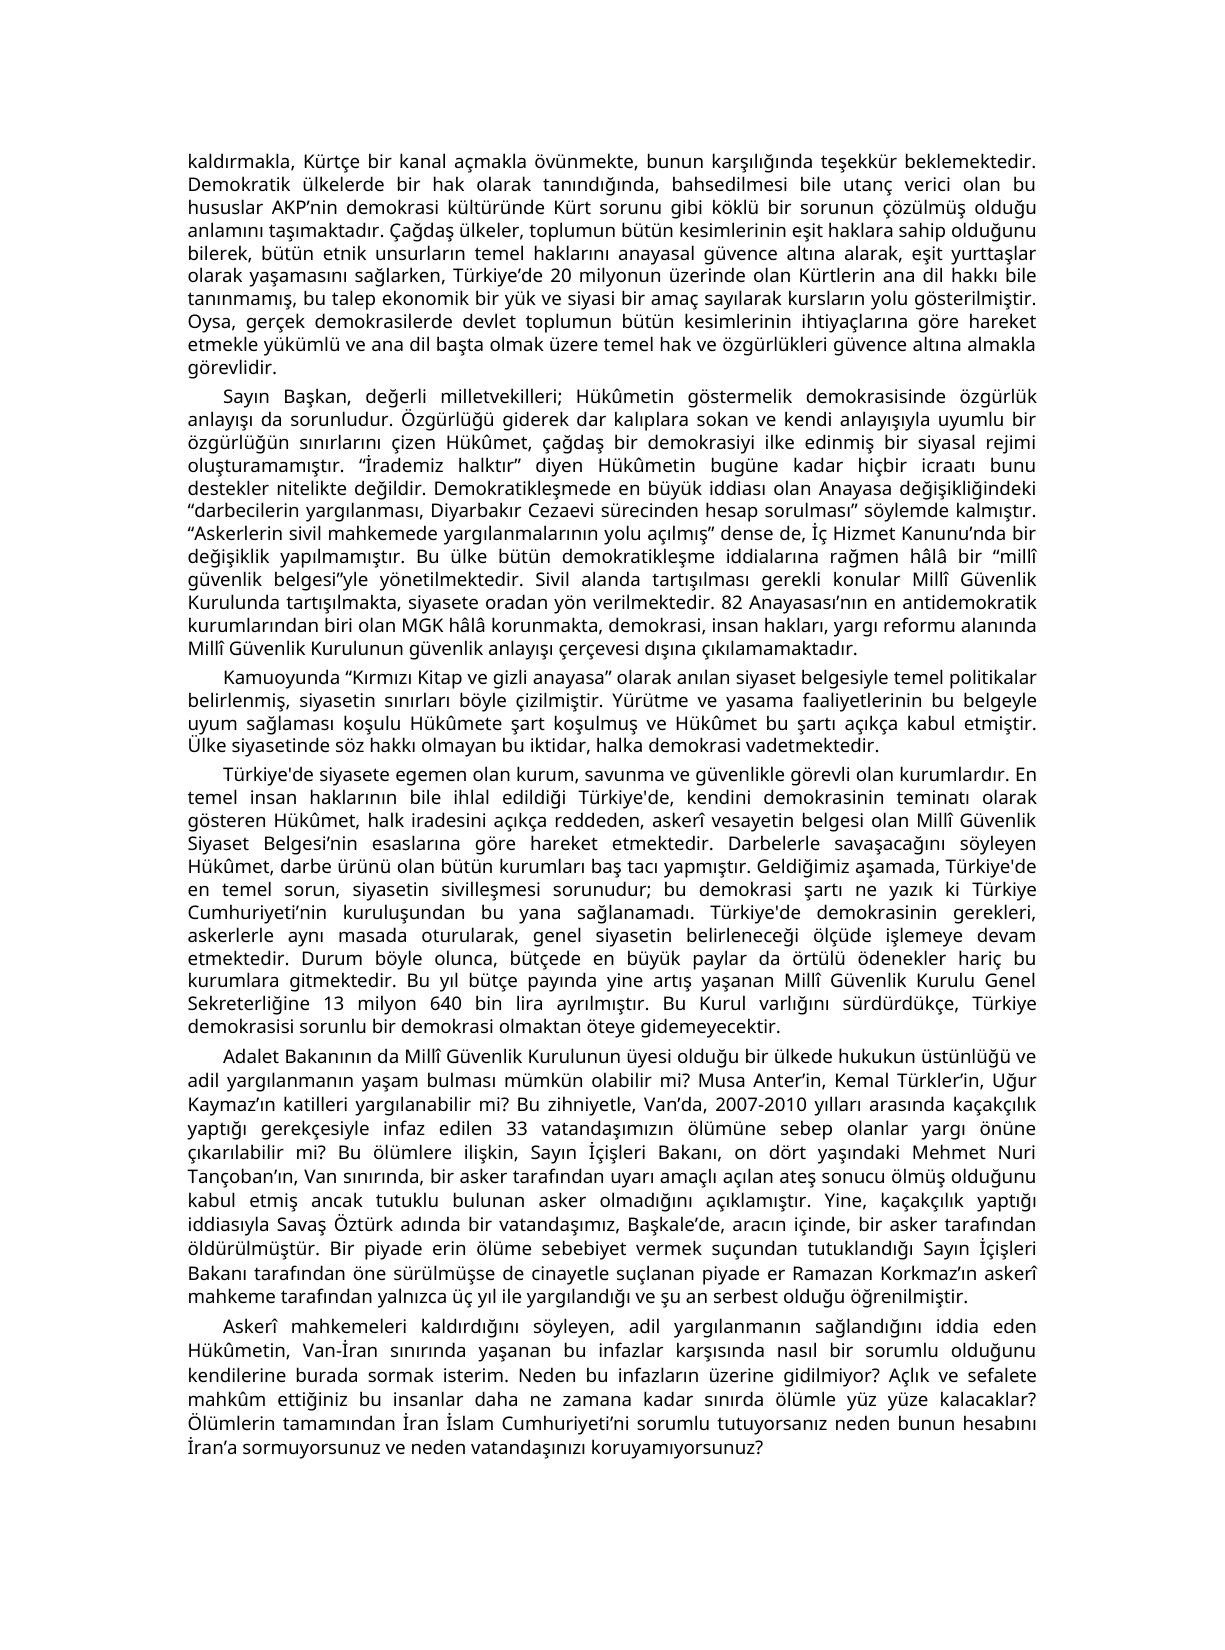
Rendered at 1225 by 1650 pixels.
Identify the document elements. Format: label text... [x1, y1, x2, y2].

text Askerî mahkemeleri kaldırdığını söyleyen, adil yargılanmanın sağlandığını iddia eden Hükûmetin, Van-İran sınırında yaşanan bu infazlar karşısında nasıl bir sorumlu olduğunu kendilerine burada sormak isterim. Neden bu infazların üzerine gidilmiyor? Açlık ve sefalete mahkûm ettiğiniz bu insanlar daha ne zamana kadar sınırda ölümle yüz yüze kalacaklar? Ölümlerin tamamından İran İslam Cumhuriyeti’ni sorumlu tutuyorsanız neden bunun hesabını İran’a sormuyorsunuz ve neden vatandaşınızı koruyamıyorsunuz? [187, 1315, 1037, 1459]
text Türkiye'de siyasete egemen olan kurum, savunma ve güvenlikle görevli olan kurumlardır. En temel insan haklarının bile ihlal edildiği Türkiye'de, kendini demokrasinin teminatı olarak gösteren Hükûmet, halk iradesini açıkça reddeden, askerî vesayetin belgesi olan Millî Güvenlik Siyaset Belgesi’nin esaslarına göre hareket etmektedir. Darbelerle savaşacağını söyleyen Hükûmet, darbe ürünü olan bütün kurumları baş tacı yapmıştır. Geldiğimiz aşamada, Türkiye'de en temel sorun, siyasetin sivilleşmesi sorunudur; bu demokrasi şartı ne yazık ki Türkiye Cumhuriyeti’nin kuruluşundan bu yana sağlanamadı. Türkiye'de demokrasinin gerekleri, askerlerle aynı masada oturularak, genel siyasetin belirleneceği ölçüde işlemeye devam etmektedir. Durum böyle olunca, bütçede en büyük paylar da örtülü ödenekler hariç bu kurumlara gitmektedir. Bu yıl bütçe payında yine artış yaşanan Millî Güvenlik Kurulu Genel Sekreterliğine 13 milyon 640 bin lira ayrılmıştır. Bu Kurul varlığını sürdürdükçe, Türkiye demokrasisi sorunlu bir demokrasi olmaktan öteye gidemeyecektir. [187, 763, 1037, 1038]
text Sayın Başkan, değerli milletvekilleri; Hükûmetin göstermelik demokrasisinde özgürlük anlayışı da sorunludur. Özgürlüğü giderek dar kalıplara sokan ve kendi anlayışıyla uyumlu bir özgürlüğün sınırlarını çizen Hükûmet, çağdaş bir demokrasiyi ilke edinmiş bir siyasal rejimi oluşturamamıştır. “İrademiz halktır” diyen Hükûmetin bugüne kadar hiçbir icraatı bunu destekler nitelikte değildir. Demokratikleşmede en büyük iddiası olan Anayasa değişikliğindeki “darbecilerin yargılanması, Diyarbakır Cezaevi sürecinden hesap sorulması” söylemde kalmıştır. “Askerlerin sivil mahkemede yargılanmalarının yolu açılmış” dense de, İç Hizmet Kanunu’nda bir değişiklik yapılmamıştır. Bu ülke bütün demokratikleşme iddialarına rağmen hâlâ bir “millî güvenlik belgesi”yle yönetilmektedir. Sivil alanda tartışılması gerekli konular Millî Güvenlik Kurulunda tartışılmakta, siyasete oradan yön verilmektedir. 82 Anayasası’nın en antidemokratik kurumlarından biri olan MGK hâlâ korunmakta, demokrasi, insan hakları, yargı reformu alanında Millî Güvenlik Kurulunun güvenlik anlayışı çerçevesi dışına çıkılamamaktadır. [187, 385, 1037, 660]
text Adalet Bakanının da Millî Güvenlik Kurulunun üyesi olduğu bir ülkede hukukun üstünlüğü ve adil yargılanmanın yaşam bulması mümkün olabilir mi? Musa Anter’in, Kemal Türkler’in, Uğur Kaymaz’ın katilleri yargılanabilir mi? Bu zihniyetle, Van’da, 2007-2010 yılları arasında kaçakçılık yaptığı gerekçesiyle infaz edilen 33 vatandaşımızın ölümüne sebep olanlar yargı önüne çıkarılabilir mi? Bu ölümlere ilişkin, Sayın İçişleri Bakanı, on dört yaşındaki Mehmet Nuri Tançoban’ın, Van sınırında, bir asker tarafından uyarı amaçlı açılan ateş sonucu ölmüş olduğunu kabul etmiş ancak tutuklu bulunan asker olmadığını açıklamıştır. Yine, kaçakçılık yaptığı iddiasıyla Savaş Öztürk adında bir vatandaşımız, Başkale’de, aracın içinde, bir asker tarafından öldürülmüştür. Bir piyade erin ölüme sebebiyet vermek suçundan tutuklandığı Sayın İçişleri Bakanı tarafından öne sürülmüşse de cinayetle suçlanan piyade er Ramazan Korkmaz’ın askerî mahkeme tarafından yalnızca üç yıl ile yargılandığı ve şu an serbest olduğu öğrenilmiştir. [187, 1044, 1037, 1309]
text Kamuoyunda “Kırmızı Kitap ve gizli anayasa” olarak anılan siyaset belgesiyle temel politikalar belirlenmiş, siyasetin sınırları böyle çizilmiştir. Yürütme ve yasama faaliyetlerinin bu belgeyle uyum sağlaması koşulu Hükûmete şart koşulmuş ve Hükûmet bu şartı açıkça kabul etmiştir. Ülke siyasetinde söz hakkı olmayan bu iktidar, halka demokrasi vadetmektedir. [187, 666, 1037, 757]
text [187, 150, 1037, 379]
